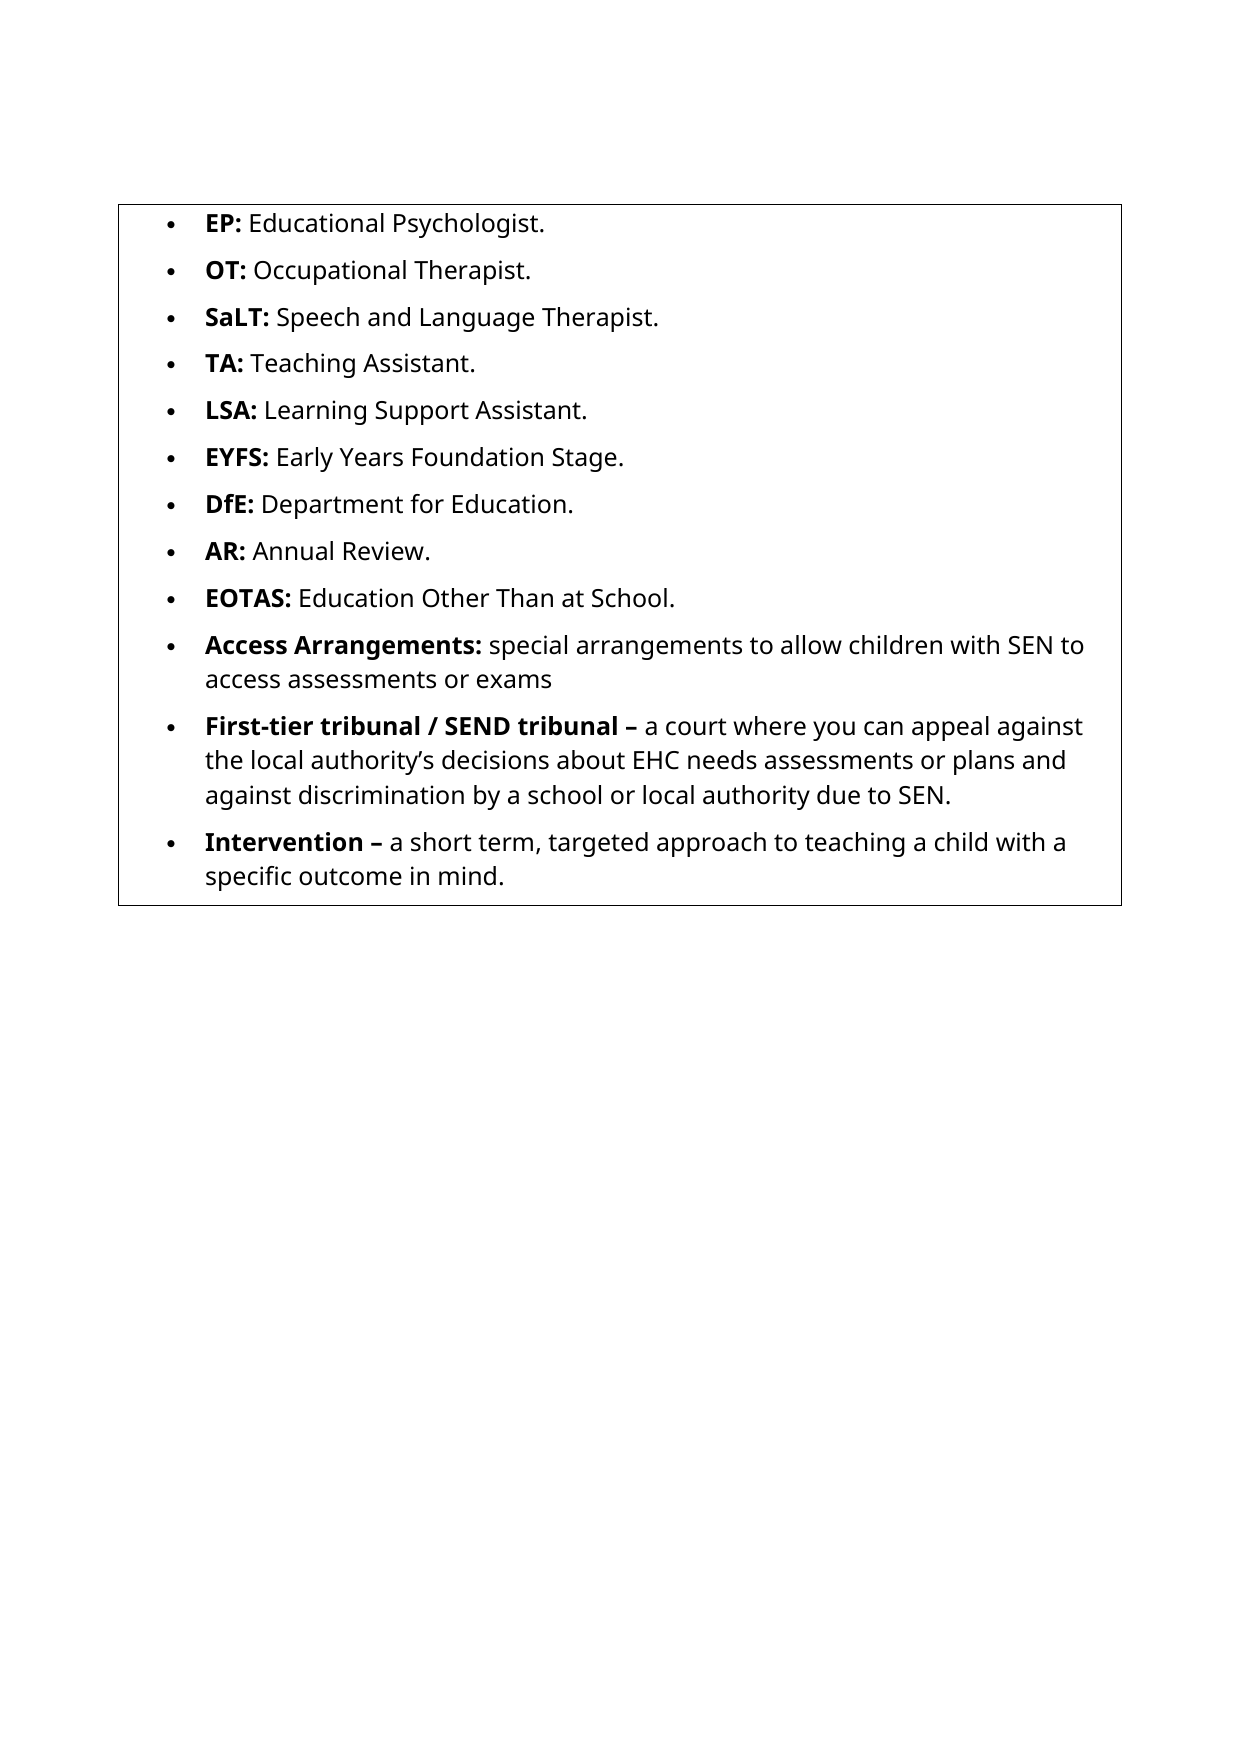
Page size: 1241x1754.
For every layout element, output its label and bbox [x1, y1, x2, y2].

table_cell [119, 205, 1121, 905]
